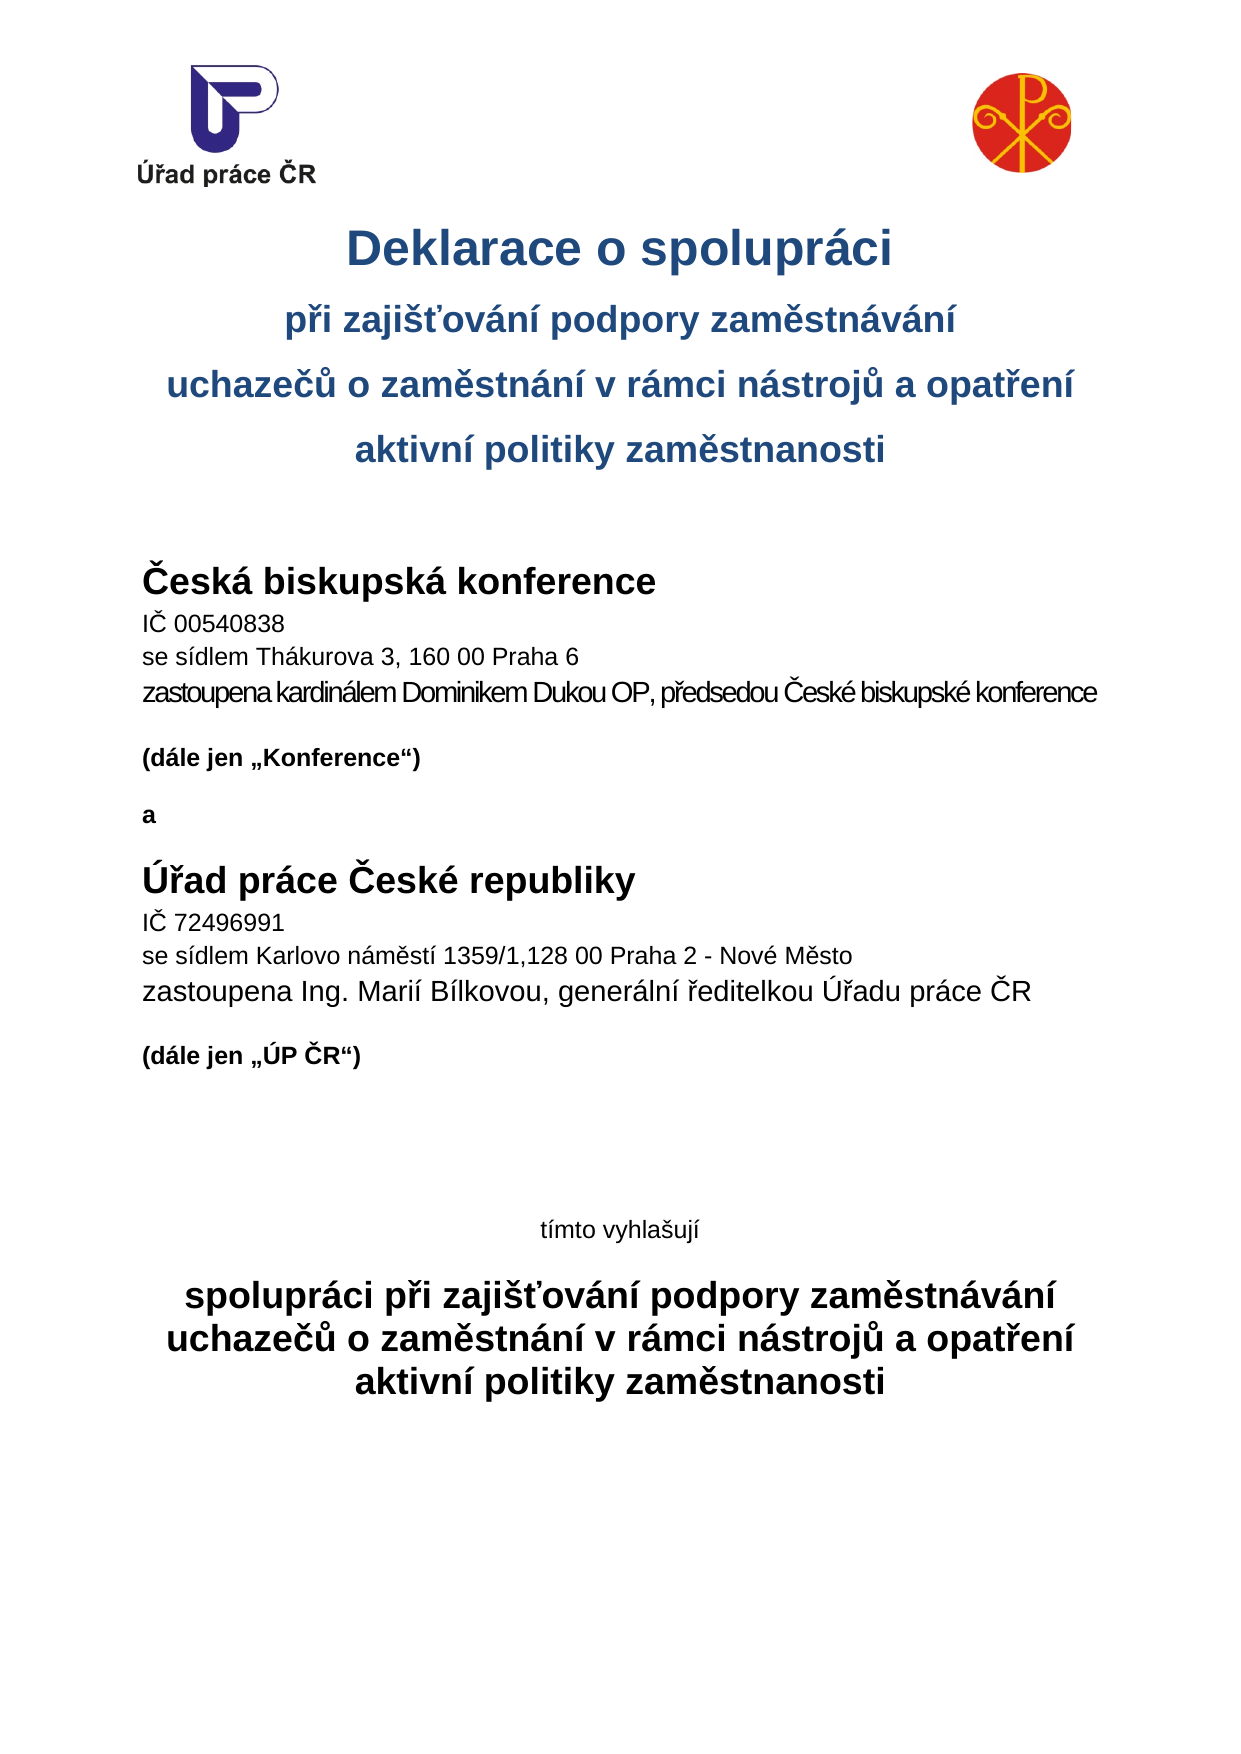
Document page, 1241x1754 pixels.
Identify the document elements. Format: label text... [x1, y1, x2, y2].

text a [142, 801, 1098, 829]
text Česká biskupská konference [142, 559, 1098, 602]
text se sídlem Thákurova 3, 160 00 Praha 6 [142, 642, 1098, 671]
text zastoupena kardinálem Dominikem Dukou OP, předsedou České biskupské konference [142, 675, 1098, 708]
text spolupráci při zajišťování podpory zaměstnávání uchazečů o zaměstnání v rámci nástrojů a opatření aktivní politiky zaměstnanosti [142, 1273, 1098, 1402]
text (dále jen „Konference“) [142, 743, 1098, 771]
text zastoupena Ing. Marií Bílkovou, generální ředitelkou Úřadu práce ČR [142, 974, 1098, 1008]
text IČ 72496991 [142, 908, 1098, 937]
text IČ 00540838 [142, 609, 1098, 638]
picture [972, 73, 1072, 173]
text Úřad práce České republiky [142, 858, 1098, 902]
picture [135, 40, 319, 187]
text (dále jen „ÚP ČR“) [142, 1041, 1098, 1070]
subtitle Deklarace o spolupráci při zajišťování podpory zaměstnávání uchazečů o zaměstnání v rámci nástrojů a opatření aktivní politiky zaměstnanosti [142, 218, 1098, 470]
text se sídlem Karlovo náměstí 1359/1,128 00 Praha 2 - Nové Město [142, 941, 1098, 970]
text tímto vyhlašují [142, 1215, 1098, 1244]
